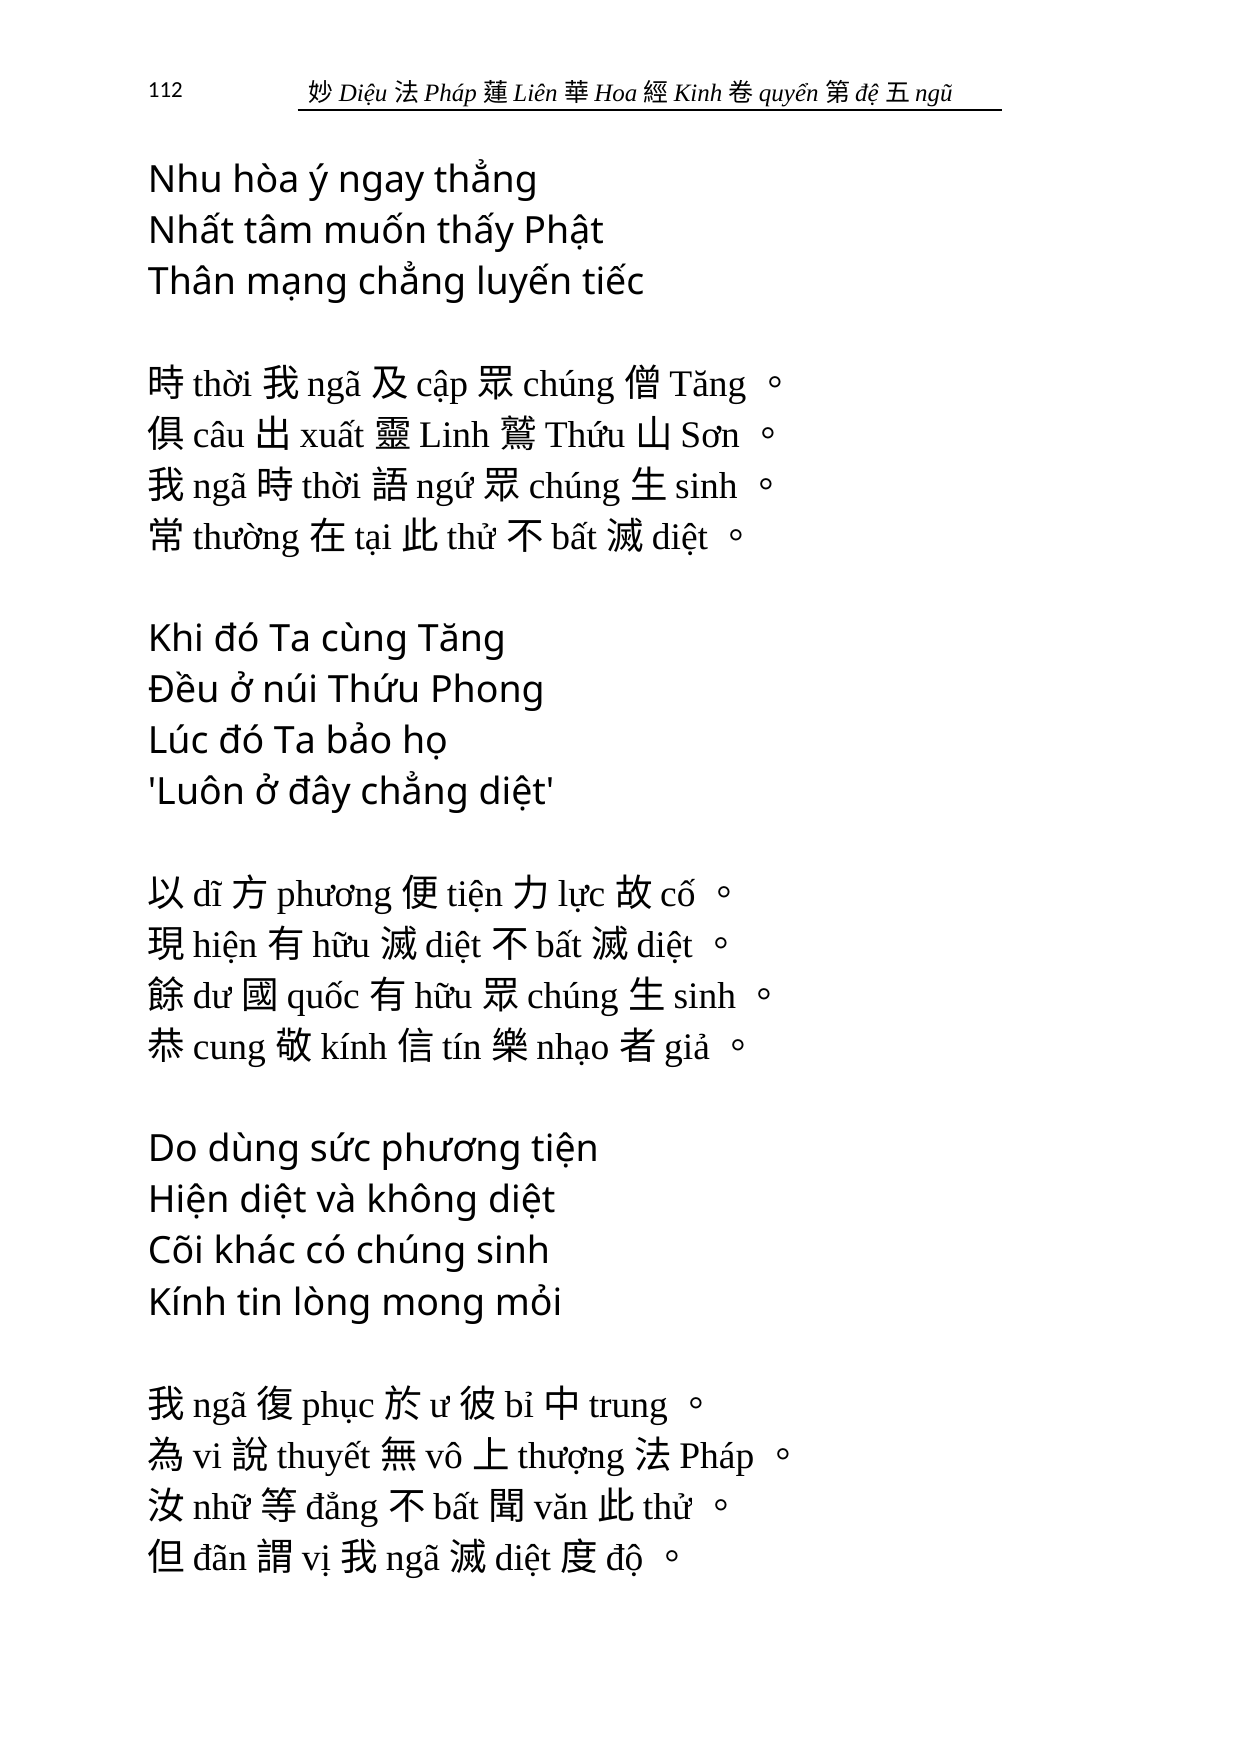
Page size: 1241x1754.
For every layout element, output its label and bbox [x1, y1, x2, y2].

text [148, 152, 1152, 1632]
